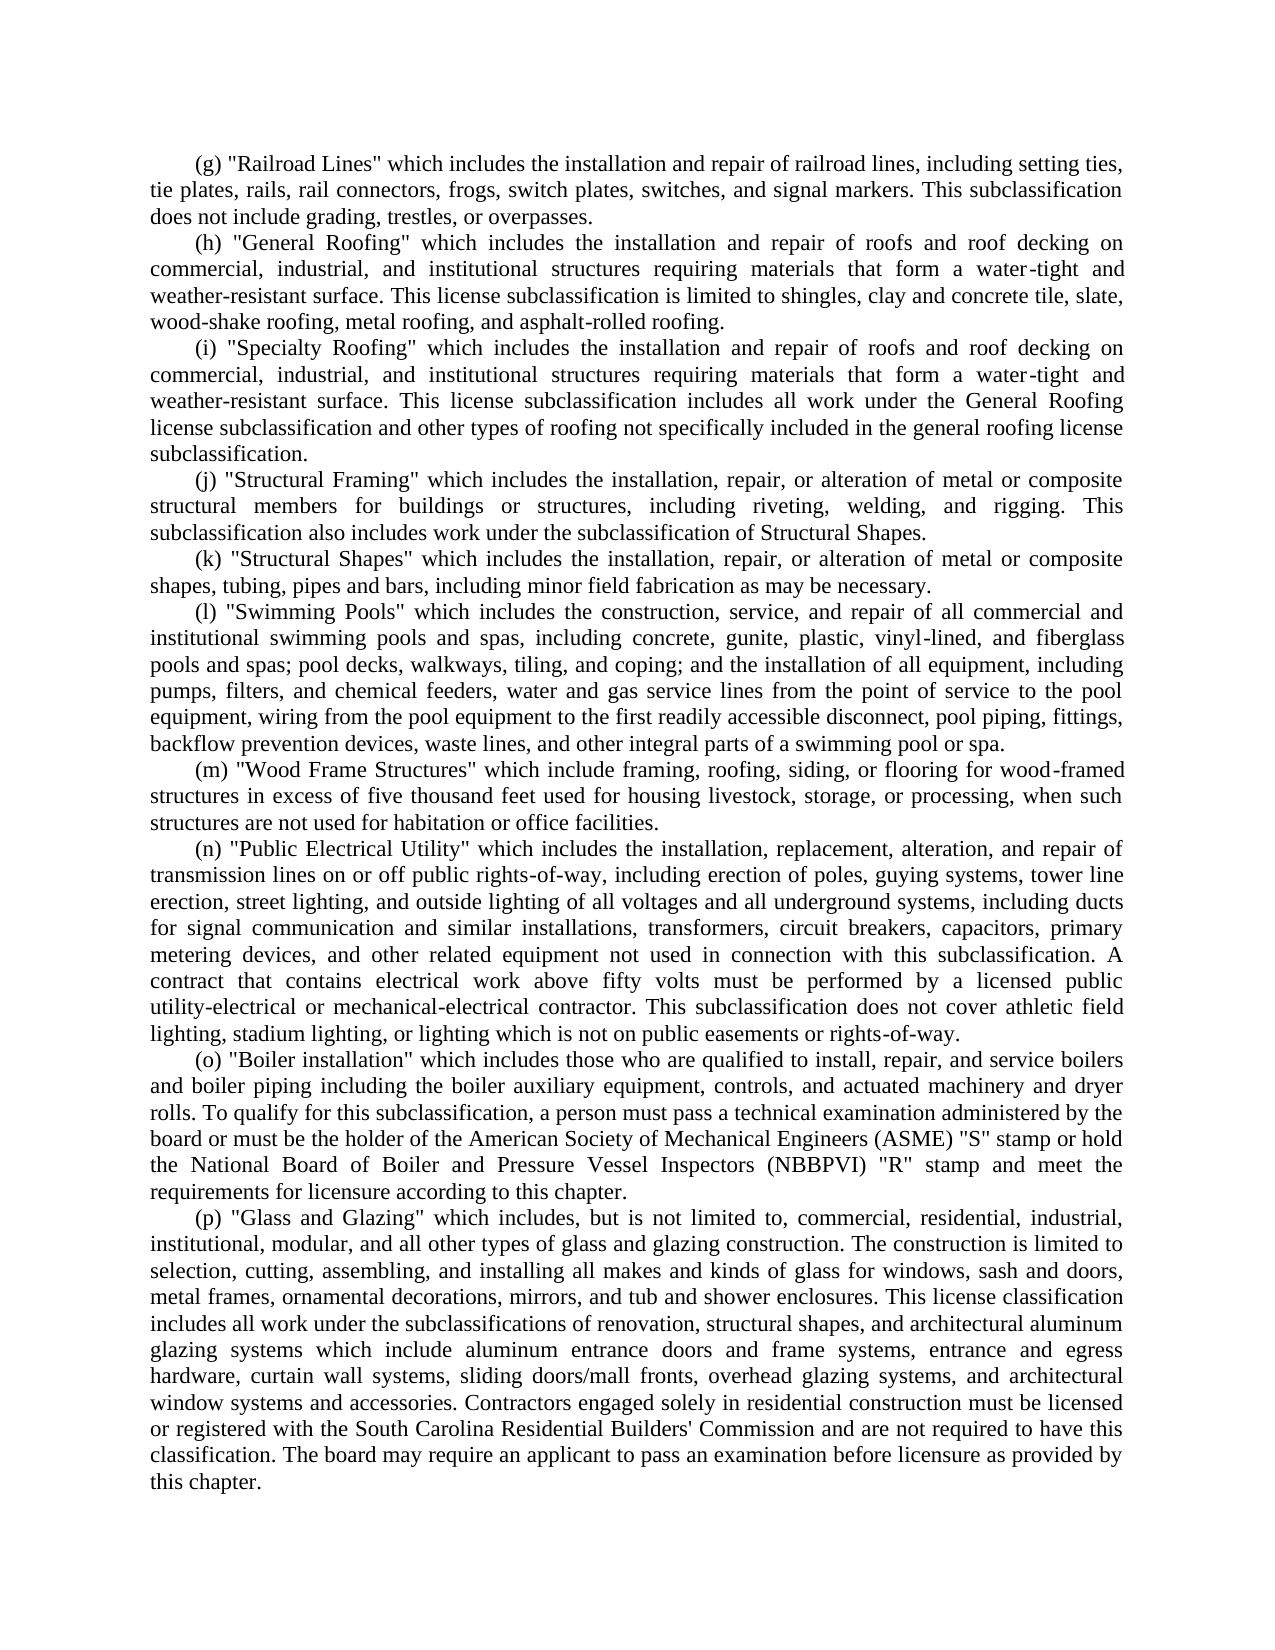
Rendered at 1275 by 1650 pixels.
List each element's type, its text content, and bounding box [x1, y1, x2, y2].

text (l) "Swimming Pools" which includes the construction, service, and repair of all commercial and institutional swimming pools and spas, including concrete, gunite, plastic, vinyl-lined, and fiberglass pools and spas; pool decks, walkways, tiling, and coping; and the installation of all equipment, including pumps, filters, and chemical feeders, water and gas service lines from the point of service to the pool equipment, wiring from the pool equipment to the first readily accessible disconnect, pool piping, fittings, backflow prevention devices, waste lines, and other integral parts of a swimming pool or spa. [150, 598, 1125, 756]
text (n) "Public Electrical Utility" which includes the installation, replacement, alteration, and repair of transmission lines on or off public rights-of-way, including erection of poles, guying systems, tower line erection, street lighting, and outside lighting of all voltages and all underground systems, including ducts for signal communication and similar installations, transformers, circuit breakers, capacitors, primary metering devices, and other related equipment not used in connection with this subclassification. A contract that contains electrical work above fifty volts must be performed by a licensed public utility-electrical or mechanical-electrical contractor. This subclassification does not cover athletic field lighting, stadium lighting, or lighting which is not on public easements or rights-of-way. [150, 835, 1125, 1046]
text (j) "Structural Framing" which includes the installation, repair, or alteration of metal or composite structural members for buildings or structures, including riveting, welding, and rigging. This subclassification also includes work under the subclassification of Structural Shapes. [150, 466, 1125, 545]
text (g) "Railroad Lines" which includes the installation and repair of railroad lines, including setting ties, tie plates, rails, rail connectors, frogs, switch plates, switches, and signal markers. This subclassification does not include grading, trestles, or overpasses. [150, 150, 1125, 229]
text (h) "General Roofing" which includes the installation and repair of roofs and roof decking on commercial, industrial, and institutional structures requiring materials that form a water-tight and weather-resistant surface. This license subclassification is limited to shingles, clay and concrete tile, slate, wood-shake roofing, metal roofing, and asphalt-rolled roofing. [150, 229, 1125, 334]
text (p) "Glass and Glazing" which includes, but is not limited to, commercial, residential, industrial, institutional, modular, and all other types of glass and glazing construction. The construction is limited to selection, cutting, assembling, and installing all makes and kinds of glass for windows, sash and doors, metal frames, ornamental decorations, mirrors, and tub and shower enclosures. This license classification includes all work under the subclassifications of renovation, structural shapes, and architectural aluminum glazing systems which include aluminum entrance doors and frame systems, entrance and egress hardware, curtain wall systems, sliding doors/mall fronts, overhead glazing systems, and architectural window systems and accessories. Contractors engaged solely in residential construction must be licensed or registered with the South Carolina Residential Builders' Commission and are not required to have this classification. The board may require an applicant to pass an examination before licensure as provided by this chapter. [150, 1204, 1125, 1494]
text (i) "Specialty Roofing" which includes the installation and repair of roofs and roof decking on commercial, industrial, and institutional structures requiring materials that form a water-tight and weather-resistant surface. This license subclassification includes all work under the General Roofing license subclassification and other types of roofing not specifically included in the general roofing license subclassification. [150, 334, 1125, 466]
text (o) "Boiler installation" which includes those who are qualified to install, repair, and service boilers and boiler piping including the boiler auxiliary equipment, controls, and actuated machinery and dryer rolls. To qualify for this subclassification, a person must pass a technical examination administered by the board or must be the holder of the American Society of Mechanical Engineers (ASME) "S" stamp or hold the National Board of Boiler and Pressure Vessel Inspectors (NBBPVI) "R" stamp and meet the requirements for licensure according to this chapter. [150, 1046, 1125, 1204]
text (m) "Wood Frame Structures" which include framing, roofing, siding, or flooring for wood-framed structures in excess of five thousand feet used for housing livestock, storage, or processing, when such structures are not used for habitation or office facilities. [150, 756, 1125, 835]
text (k) "Structural Shapes" which includes the installation, repair, or alteration of metal or composite shapes, tubing, pipes and bars, including minor field fabrication as may be necessary. [150, 545, 1125, 598]
